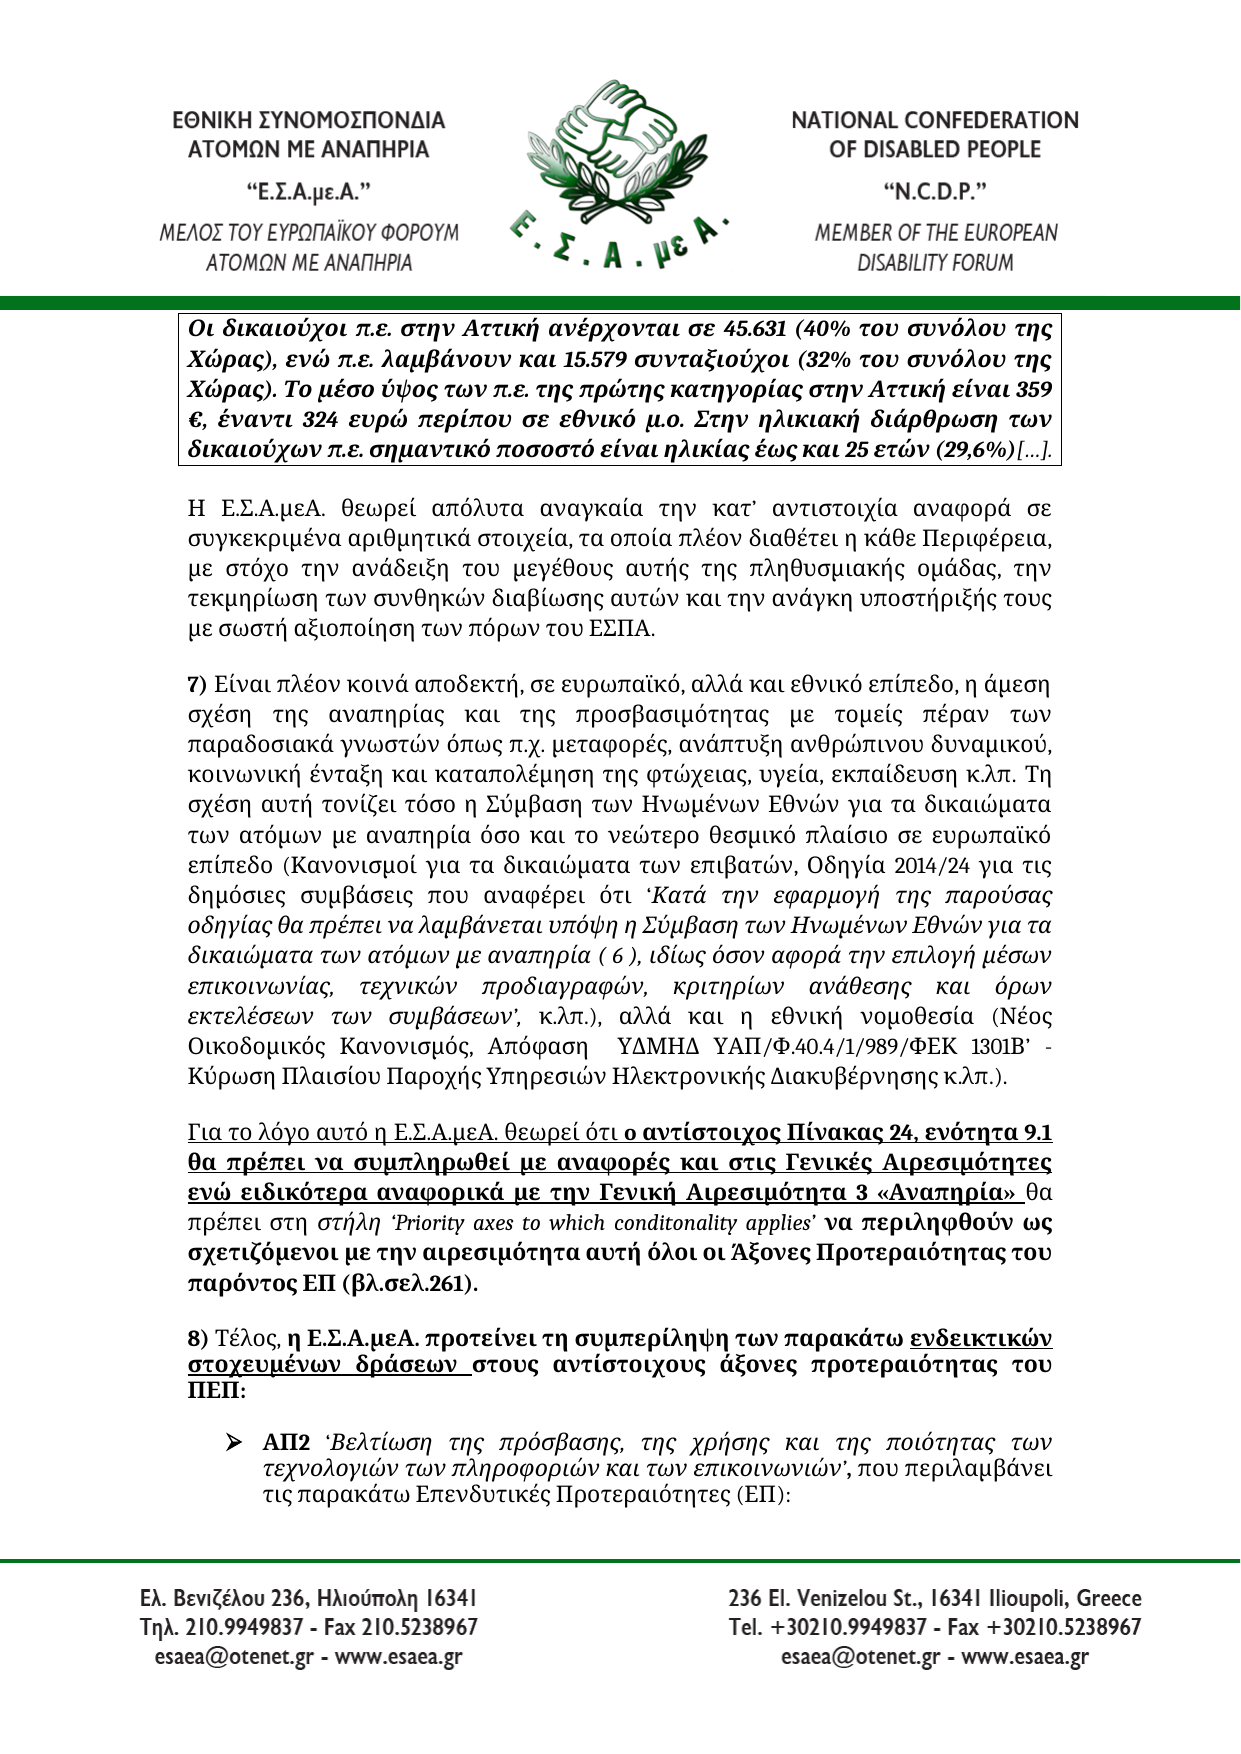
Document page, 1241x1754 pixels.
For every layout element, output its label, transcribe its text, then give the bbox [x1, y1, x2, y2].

text Η Ε.Σ.Α.μεΑ. θεωρεί απόλυτα αναγκαία την κατ’ αντιστοιχία αναφορά σε συγκεκριμένα αριθμητικά στοιχεία, τα οποία πλέον διαθέτει η κάθε Περιφέρεια, με στόχο την ανάδειξη του μεγέθους αυτής της πληθυσμιακής ομάδας, την τεκμηρίωση των συνθηκών διαβίωσης αυτών και την ανάγκη υποστήριξής τους με σωστή αξιοποίηση των πόρων του ΕΣΠΑ. [187, 495, 1053, 642]
picture [0, 1559, 1241, 1680]
list ΑΠ2 ‘Βελτίωση της πρόσβασης, της χρήσης και της ποιότητας των τεχνολογιών των πληροφοριών και των επικοινωνιών’, που περιλαμβάνει τις παρακάτω Επενδυτικές Προτεραιότητες (ΕΠ): [225, 1429, 1053, 1509]
text Οι δικαιούχοι π.ε. στην Αττική ανέρχονται σε 45.631 (40% του συνόλου της Χώρας), ενώ π.ε. λαμβάνουν και 15.579 συνταξιούχοι (32% του συνόλου της Χώρας). Το μέσο ύψος των π.ε. της πρώτης κατηγορίας στην Αττική είναι 359 €, έναντι 324 ευρώ περίπου σε εθνικό μ.ο. Στην ηλικιακή διάρθρωση των δικαιούχων π.ε. σημαντικό ποσοστό είναι ηλικίας έως και 25 ετών (29,6%)[…]. [179, 314, 1061, 465]
text 7) Είναι πλέον κοινά αποδεκτή, σε ευρωπαϊκό, αλλά και εθνικό επίπεδο, η άμεση σχέση της αναπηρίας και της προσβασιμότητας με τομείς πέραν των παραδοσιακά γνωστών όπως π.χ. μεταφορές, ανάπτυξη ανθρώπινου δυναμικού, κοινωνική ένταξη και καταπολέμηση της φτώχειας, υγεία, εκπαίδευση κ.λπ. Τη σχέση αυτή τονίζει τόσο η Σύμβαση των Ηνωμένων Εθνών για τα δικαιώματα των ατόμων με αναπηρία όσο και το νεώτερο θεσμικό πλαίσιο σε ευρωπαϊκό επίπεδο (Κανονισμοί για τα δικαιώματα των επιβατών, Οδηγία 2014/24 για τις δημόσιες συμβάσεις που αναφέρει ότι ‘Κατά την εφαρμογή της παρούσας οδηγίας θα πρέπει να λαμβάνεται υπόψη η Σύμβαση των Ηνωμένων Εθνών για τα δικαιώματα των ατόμων με αναπηρία ( 6 ), ιδίως όσον αφορά την επιλογή μέσων επικοινωνίας, τεχνικών προδιαγραφών, κριτηρίων ανάθεσης και όρων εκτελέσεων των συμβάσεων’, κ.λπ.), αλλά και η εθνική νομοθεσία (Νέος Οικοδομικός Κανονισμός, Απόφαση ΥΔΜΗΔ ΥΑΠ/Φ.40.4/1/989/ΦΕΚ 1301Β’ - Κύρωση Πλαισίου Παροχής Υπηρεσιών Ηλεκτρονικής Διακυβέρνησης κ.λπ.). [187, 671, 1053, 1090]
text 8) Τέλος, η Ε.Σ.Α.μεΑ. προτείνει τη συμπερίληψη των παρακάτω ενδεικτικών στοχευμένων δράσεων στους αντίστοιχους άξονες προτεραιότητας του ΠΕΠ: [187, 1326, 1053, 1404]
text Για το λόγο αυτό η Ε.Σ.Α.μεΑ. θεωρεί ότι o αντίστοιχος Πίνακας 24, ενότητα 9.1 θα πρέπει να συμπληρωθεί με αναφορές και στις Γενικές Αιρεσιμότητες ενώ ειδικότερα αναφορικά με την Γενική Αιρεσιμότητα 3 «Αναπηρία» θα πρέπει στη στήλη ‘Priority axes to which conditonality applies’ να περιληφθούν ως σχετιζόμενοι με την αιρεσιμότητα αυτή όλοι οι Άξονες Προτεραιότητας του παρόντος ΕΠ (βλ.σελ.261). [187, 1143, 1053, 1297]
picture [0, 73, 1241, 310]
